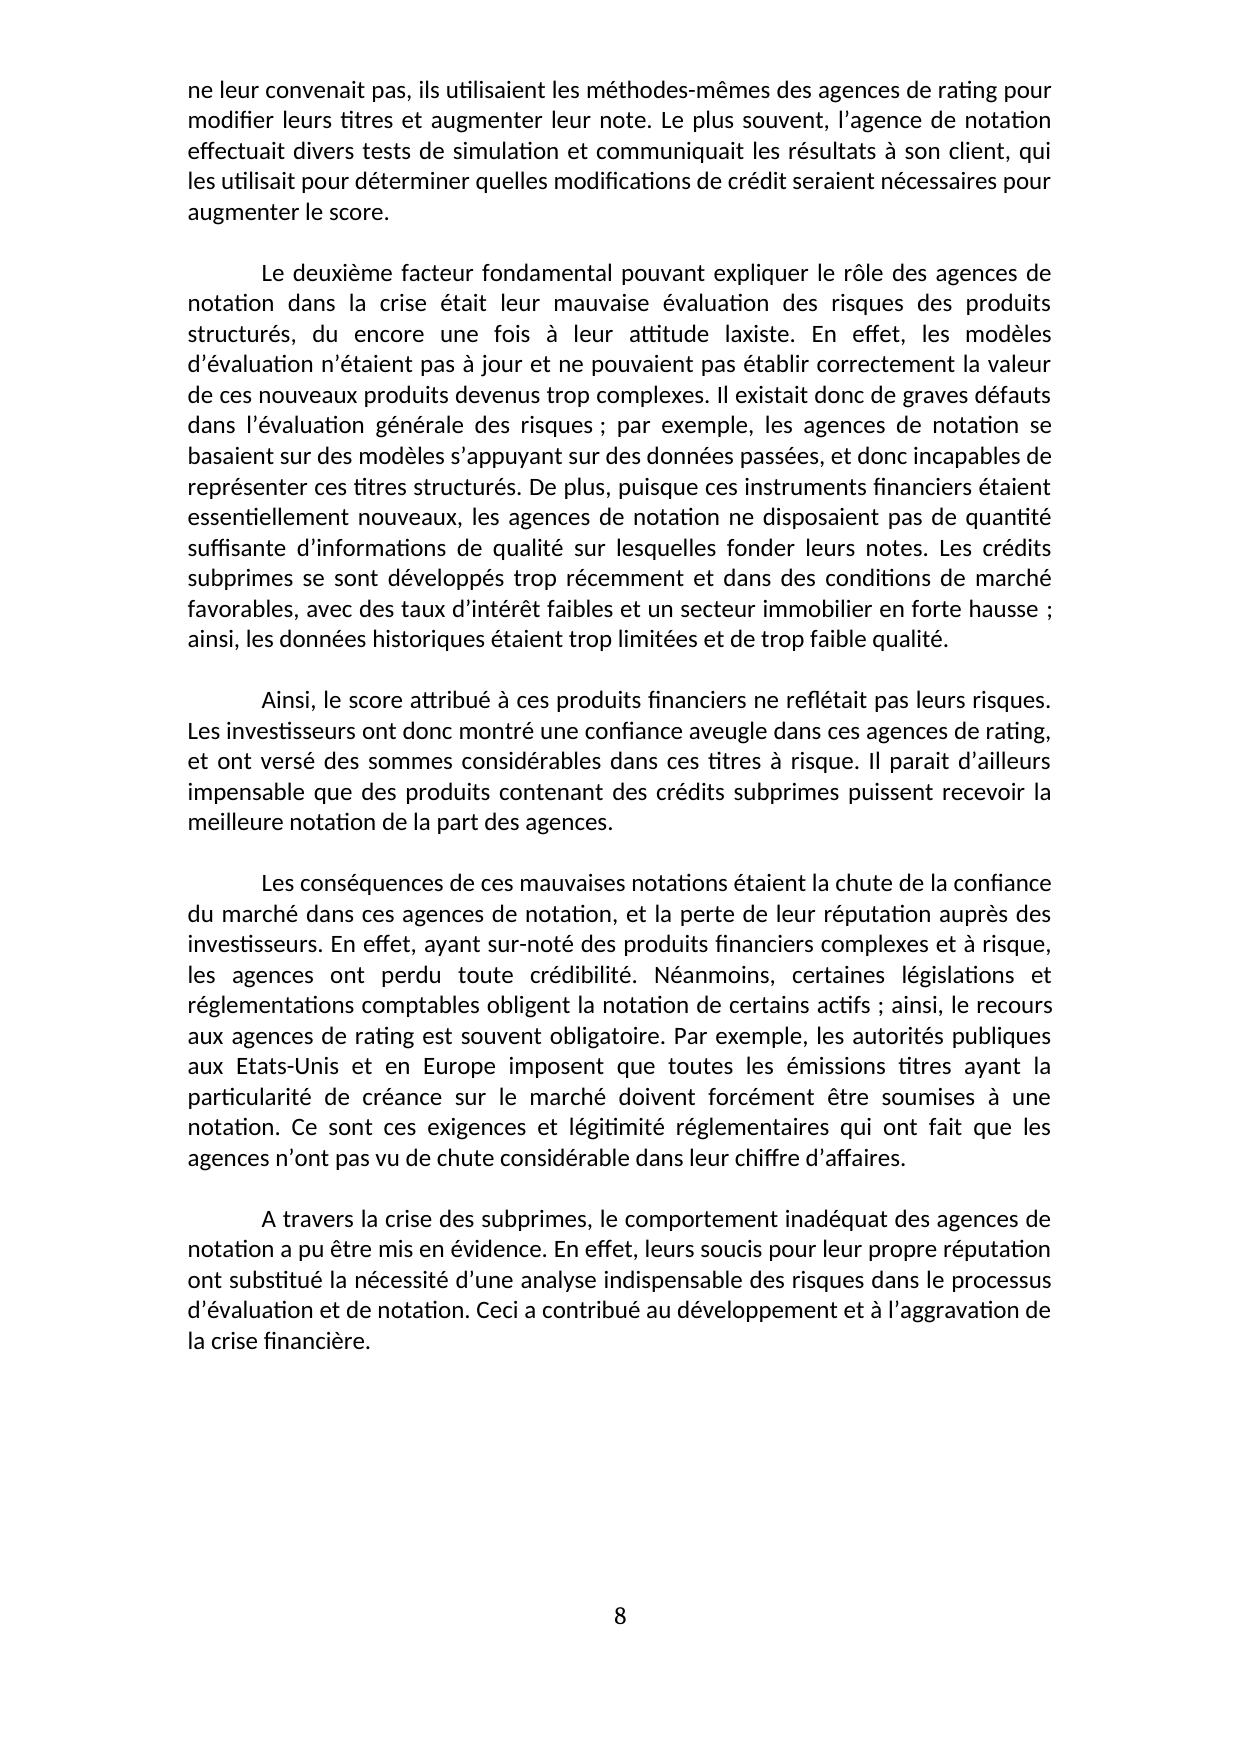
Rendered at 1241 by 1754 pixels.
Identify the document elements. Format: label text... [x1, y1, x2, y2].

text Le deuxième facteur fondamental pouvant expliquer le rôle des agences de notation dans la crise était leur mauvaise évaluation des risques des produits structurés, du encore une fois à leur attitude laxiste. En effet, les modèles d’évaluation n’étaient pas à jour et ne pouvaient pas établir correctement la valeur de ces nouveaux produits devenus trop complexes. Il existait donc de graves défauts dans l’évaluation générale des risques ; par exemple, les agences de notation se basaient sur des modèles s’appuyant sur des données passées, et donc incapables de représenter ces titres structurés. De plus, puisque ces instruments financiers étaient essentiellement nouveaux, les agences de notation ne disposaient pas de quantité suffisante d’informations de qualité sur lesquelles fonder leurs notes. Les crédits subprimes se sont développés trop récemment et dans des conditions de marché favorables, avec des taux d’intérêt faibles et un secteur immobilier en forte hausse ; ainsi, les données historiques étaient trop limitées et de trop faible qualité. [187, 257, 1053, 654]
text A travers la crise des subprimes, le comportement inadéquat des agences de notation a pu être mis en évidence. En effet, leurs soucis pour leur propre réputation ont substitué la nécessité d’une analyse indispensable des risques dans le processus d’évaluation et de notation. Ceci a contribué au développement et à l’aggravation de la crise financière. [187, 1203, 1053, 1356]
text Les conséquences de ces mauvaises notations étaient la chute de la confiance du marché dans ces agences de notation, et la perte de leur réputation auprès des investisseurs. En effet, ayant sur-noté des produits financiers complexes et à risque, les agences ont perdu toute crédibilité. Néanmoins, certaines législations et réglementations comptables obligent la notation de certains actifs ; ainsi, le recours aux agences de rating est souvent obligatoire. Par exemple, les autorités publiques aux Etats-Unis et en Europe imposent que toutes les émissions titres ayant la particularité de créance sur le marché doivent forcément être soumises à une notation. Ce sont ces exigences et légitimité réglementaires qui ont fait que les agences n’ont pas vu de chute considérable dans leur chiffre d’affaires. [187, 867, 1053, 1173]
text Ainsi, le score attribué à ces produits financiers ne reflétait pas leurs risques. Les investisseurs ont donc montré une confiance aveugle dans ces agences de rating, et ont versé des sommes considérables dans ces titres à risque. Il parait d’ailleurs impensable que des produits contenant des crédits subprimes puissent recevoir la meilleure notation de la part des agences. [187, 684, 1053, 837]
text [187, 74, 1053, 226]
